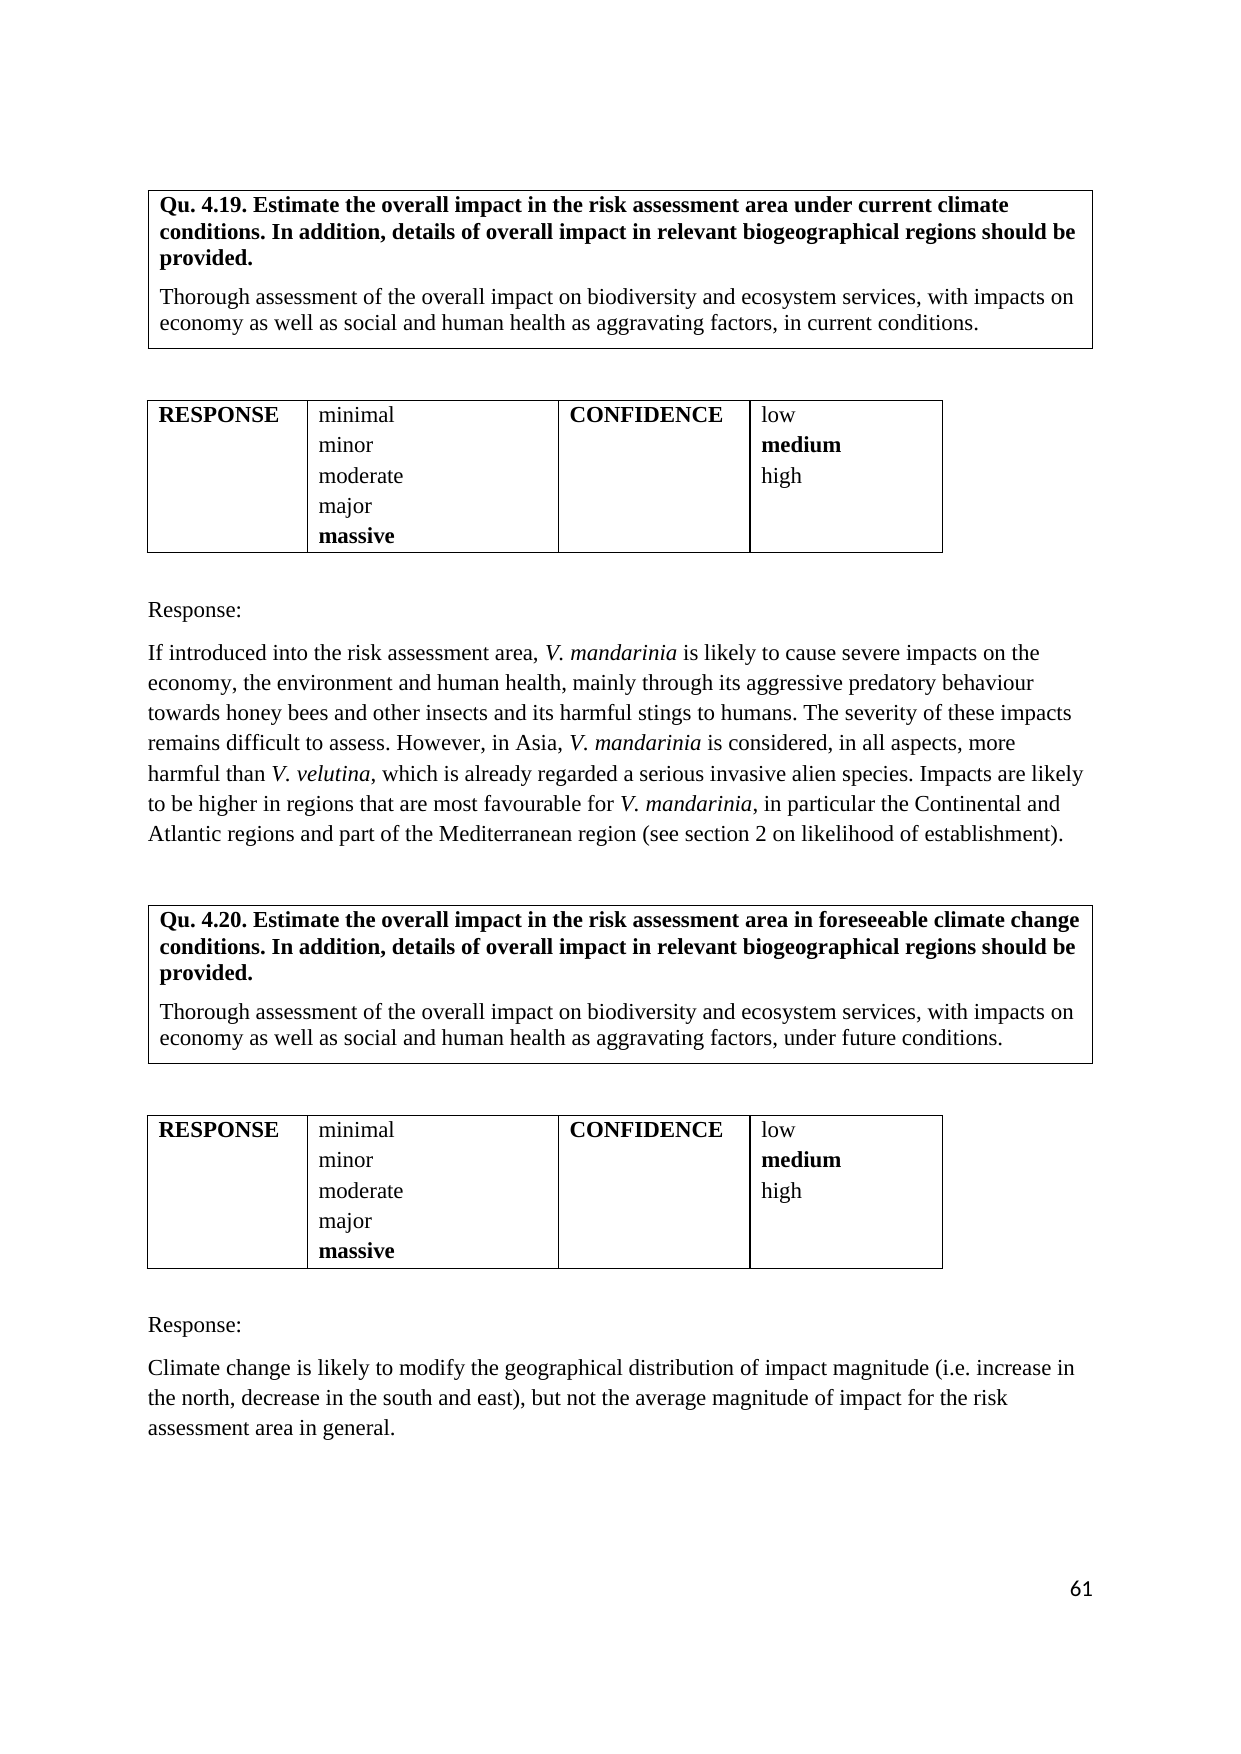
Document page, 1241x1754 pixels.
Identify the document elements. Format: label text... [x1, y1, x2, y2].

table_header CONFIDENCE [559, 1116, 749, 1267]
table_header Qu. 4.20. Estimate the overall impact in the risk assessment area in foreseeable climate change conditions. In addition, details of overall impact in relevant biogeographical regions should be provided. Thorough assessment of the overall impact on biodiversity and ecosystem services, with impacts on economy as well as social and human health as aggravating factors, under future conditions. [149, 906, 1092, 1063]
table_header low medium high [751, 401, 942, 552]
text Response: [148, 1311, 1093, 1337]
table_header Qu. 4.19. Estimate the overall impact in the risk assessment area under current climate conditions. In addition, details of overall impact in relevant biogeographical regions should be provided. Thorough assessment of the overall impact on biodiversity and ecosystem services, with impacts on economy as well as social and human health as aggravating factors, in current conditions. [149, 191, 1092, 348]
table_header RESPONSE [148, 401, 307, 552]
table_header RESPONSE [148, 1116, 307, 1267]
table_header minimal minor moderate major massive [308, 1116, 558, 1267]
text If introduced into the risk assessment area, V. mandarinia is likely to cause severe impacts on the economy, the environment and human health, mainly through its aggressive predatory behaviour towards honey bees and other insects and its harmful stings to humans. The severity of these impacts remains difficult to assess. However, in Asia, V. mandarinia is considered, in all aspects, more harmful than V. velutina, which is already regarded a serious invasive alien species. Impacts are likely to be higher in regions that are most favourable for V. mandarinia, in particular the Continental and Atlantic regions and part of the Mediterranean region (see section 2 on likelihood of establishment). [148, 639, 1093, 846]
table_header CONFIDENCE [559, 401, 749, 552]
table_header low medium high [751, 1116, 942, 1267]
text Climate change is likely to modify the geographical distribution of impact magnitude (i.e. increase in the north, decrease in the south and east), but not the average magnitude of impact for the risk assessment area in general. [148, 1354, 1093, 1441]
table_header minimal minor moderate major massive [308, 401, 558, 552]
text Response: [148, 596, 1093, 622]
